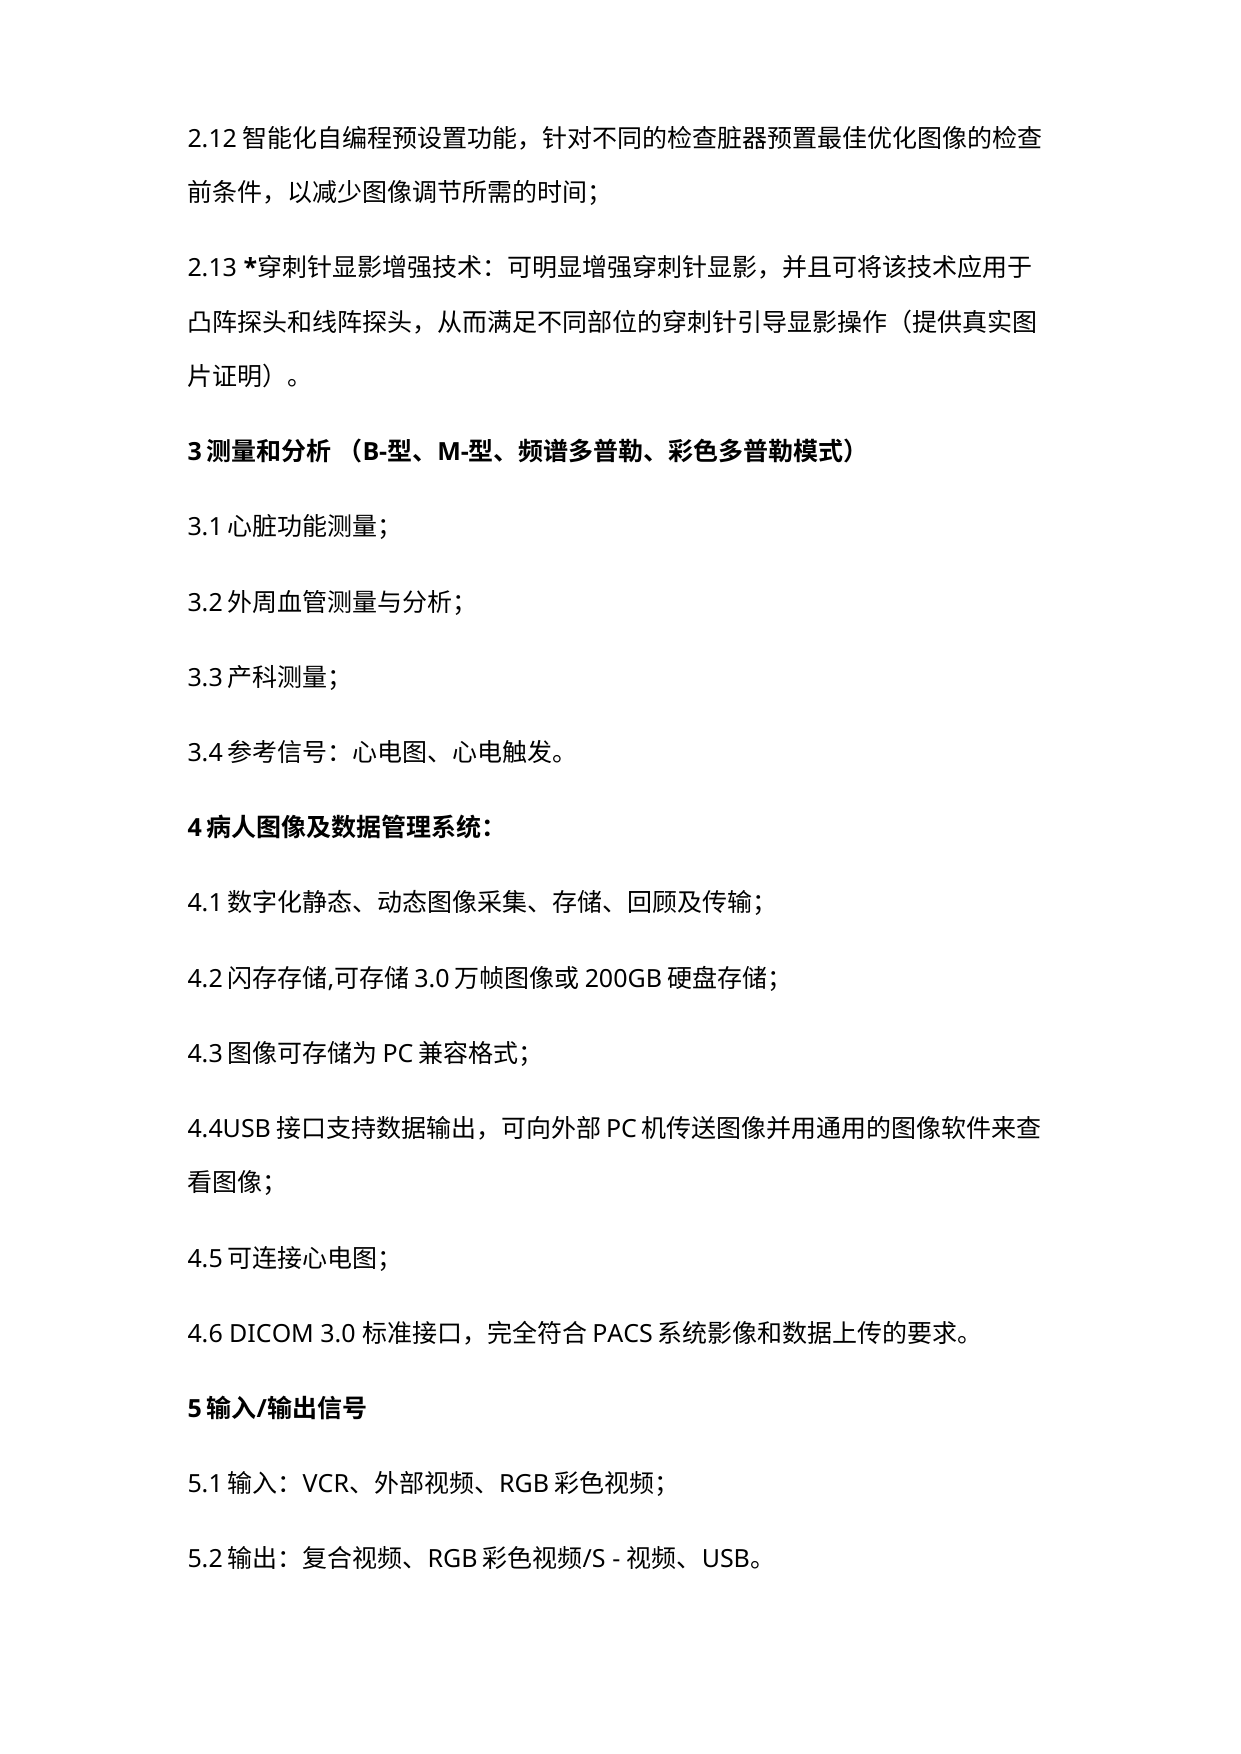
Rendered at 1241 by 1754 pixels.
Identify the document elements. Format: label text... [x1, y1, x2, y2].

text 5输入/输出信号 [187, 1388, 1053, 1425]
text 3.4参考信号：心电图、心电触发。 [187, 732, 1053, 769]
text 4.5可连接心电图； [187, 1238, 1053, 1274]
text 4.3图像可存储为PC兼容格式； [187, 1033, 1053, 1069]
text 3测量和分析 （B-型、M-型、频谱多普勒、彩色多普勒模式） [187, 432, 1053, 468]
text 5.1输入：VCR、外部视频、RGB彩色视频； [187, 1464, 1053, 1500]
text 4病人图像及数据管理系统： [187, 808, 1053, 844]
text 5.2输出：复合视频、RGB彩色视频/S - 视频、USB。 [187, 1539, 1053, 1575]
text 3.3产科测量； [187, 657, 1053, 693]
text 4.4USB接口支持数据输出，可向外部PC机传送图像并用通用的图像软件来查看图像； [187, 1108, 1053, 1199]
text 3.2外周血管测量与分析； [187, 582, 1053, 618]
text 4.1数字化静态、动态图像采集、存储、回顾及传输； [187, 883, 1053, 919]
text 4.6 DICOM 3.0 标准接口，完全符合PACS系统影像和数据上传的要求。 [187, 1313, 1053, 1349]
text 4.2闪存存储,可存储3.0万帧图像或200GB硬盘存储； [187, 958, 1053, 994]
text 2.12智能化自编程预设置功能，针对不同的检查脏器预置最佳优化图像的检查前条件，以减少图像调节所需的时间； [187, 118, 1053, 209]
text 2.13 *穿刺针显影增强技术：可明显增强穿刺针显影，并且可将该技术应用于凸阵探头和线阵探头，从而满足不同部位的穿刺针引导显影操作（提供真实图片证明）。 [187, 248, 1053, 393]
text 3.1心脏功能测量； [187, 507, 1053, 543]
